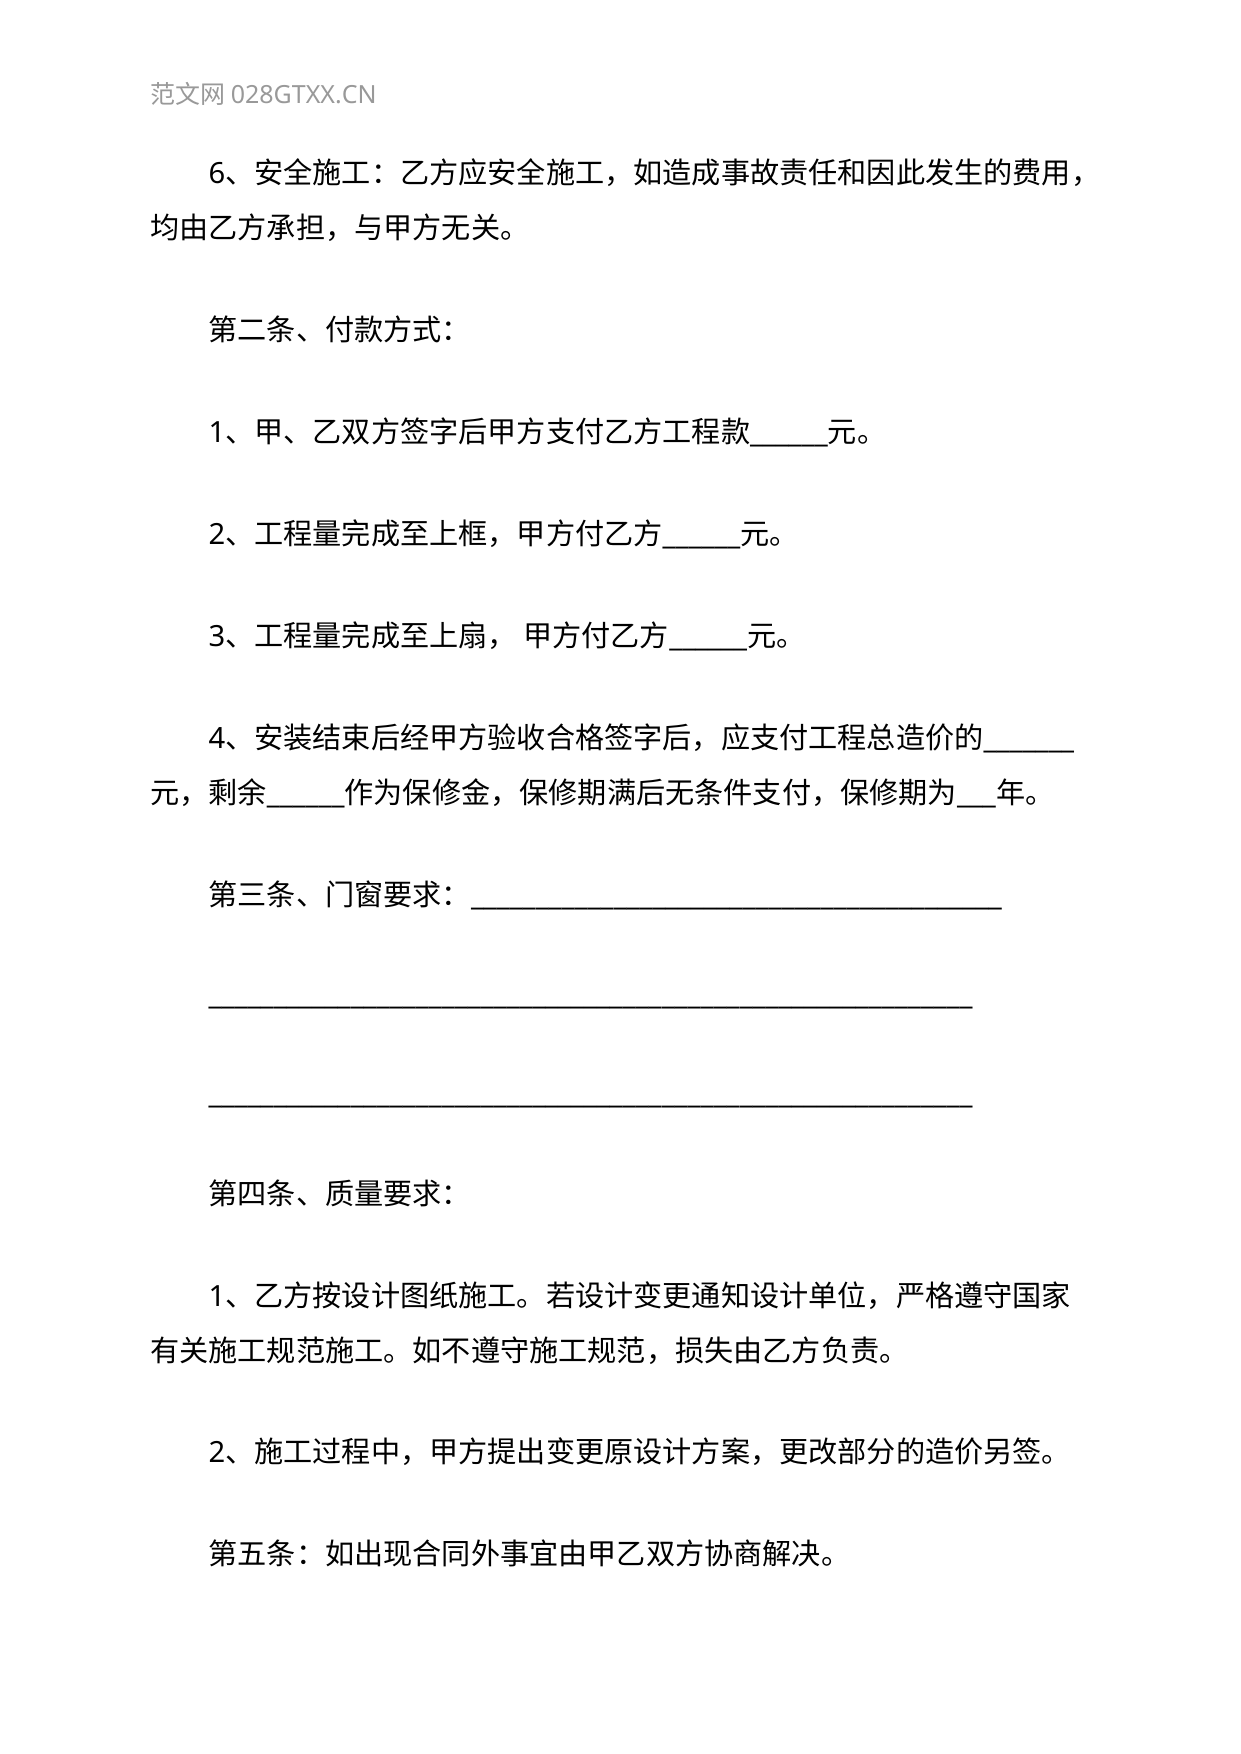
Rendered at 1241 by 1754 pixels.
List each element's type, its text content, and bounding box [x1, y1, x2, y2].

text 1、乙方按设计图纸施工。若设计变更通知设计单位，严格遵守国家有关施工规范施工。如不遵守施工规范，损失由乙方负责。 [150, 1272, 1090, 1369]
text 2、施工过程中，甲方提出变更原设计方案，更改部分的造价另签。 [150, 1429, 1090, 1471]
text ___________________________________________________________ [150, 1072, 1090, 1112]
text 1、甲、乙双方签字后甲方支付乙方工程款______元。 [150, 408, 1090, 451]
text 6、安全施工：乙方应安全施工，如造成事故责任和因此发生的费用，均由乙方承担，与甲方无关。 [150, 150, 1090, 247]
text 第二条、付款方式： [150, 307, 1090, 349]
text 第四条、质量要求： [150, 1170, 1090, 1213]
text 2、工程量完成至上框，甲方付乙方______元。 [150, 511, 1090, 553]
text 3、工程量完成至上扇， 甲方付乙方______元。 [150, 612, 1090, 655]
text 4、安装结束后经甲方验收合格签字后，应支付工程总造价的_______元，剩余______作为保修金，保修期满后无条件支付，保修期为___年。 [150, 714, 1090, 812]
text ___________________________________________________________ [150, 973, 1090, 1013]
text 第三条、门窗要求：_________________________________________ [150, 871, 1090, 914]
text 第五条：如出现合同外事宜由甲乙双方协商解决。 [150, 1531, 1090, 1573]
